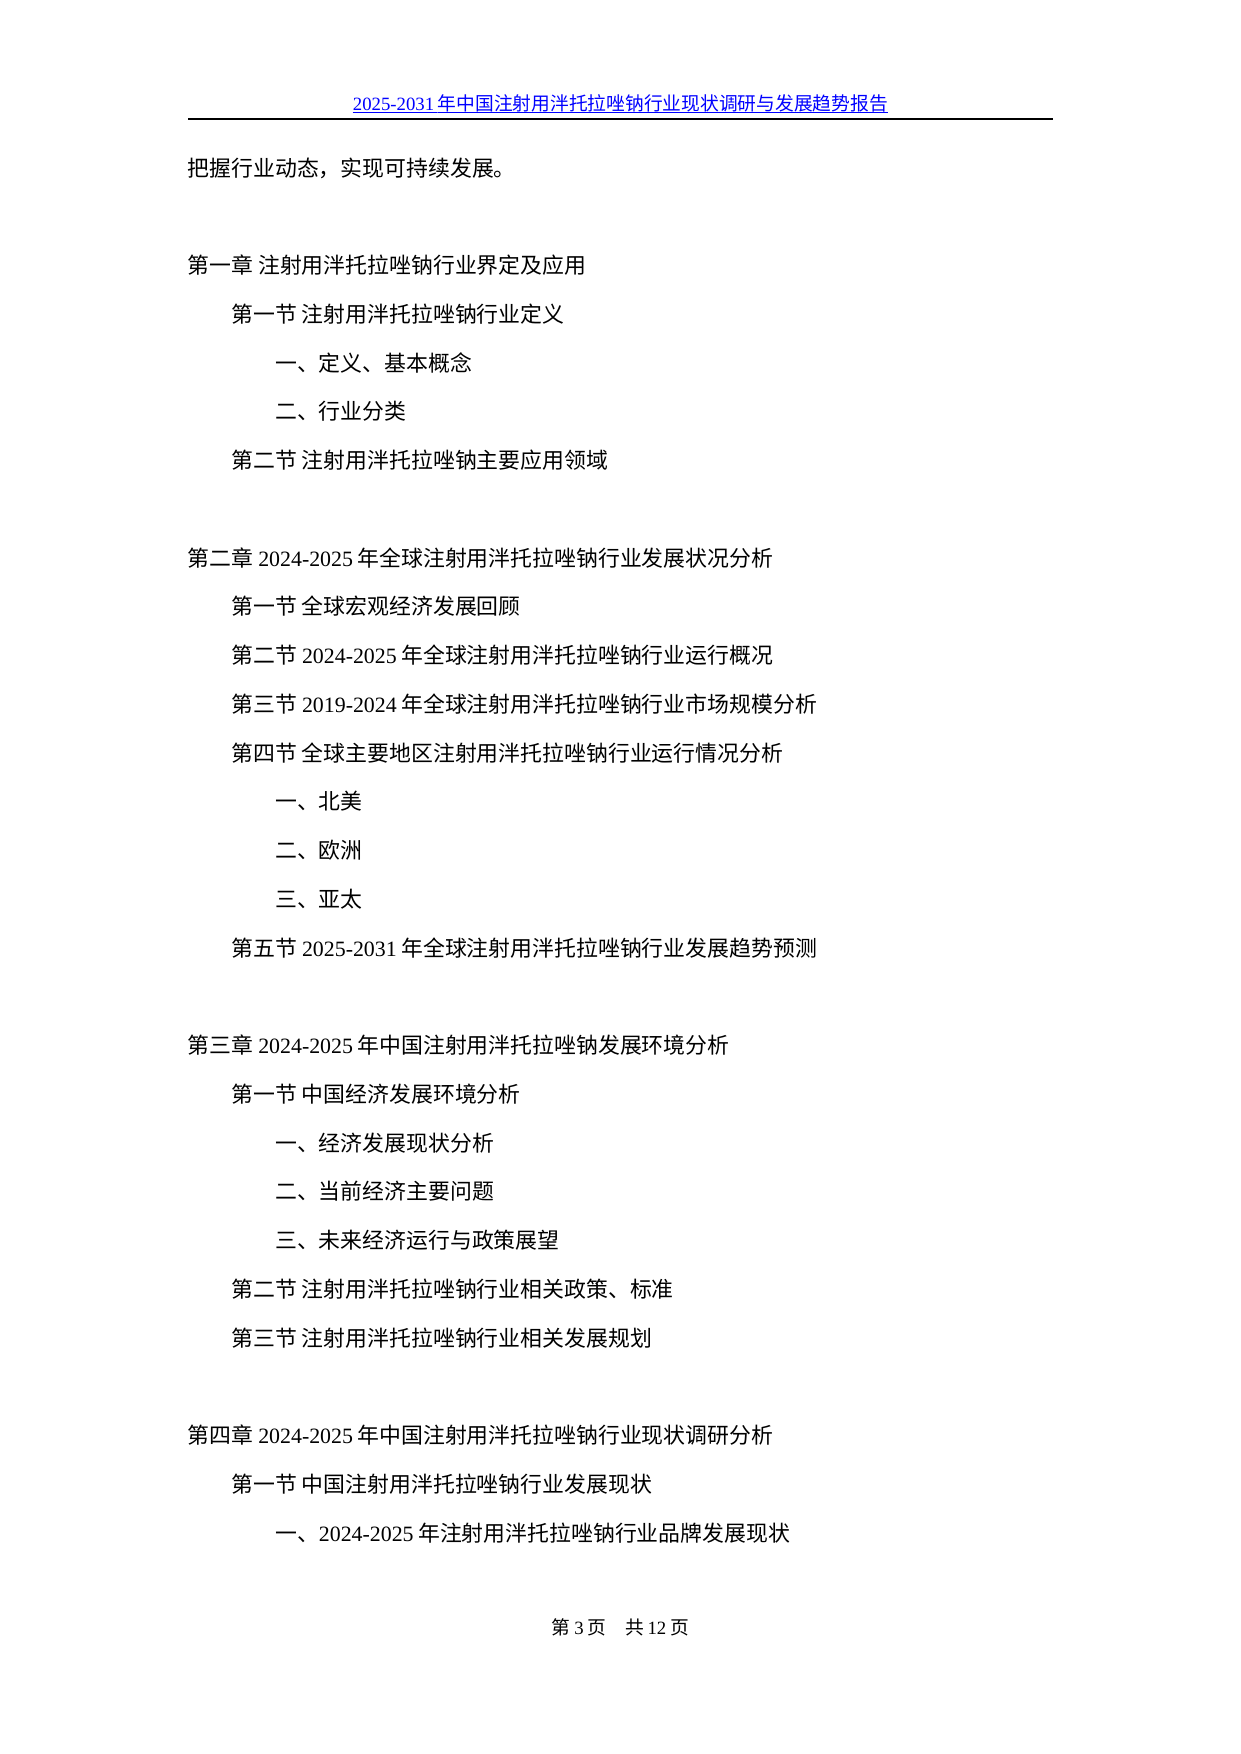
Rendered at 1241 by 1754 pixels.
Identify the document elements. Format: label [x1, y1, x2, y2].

text [187, 150, 1053, 1548]
